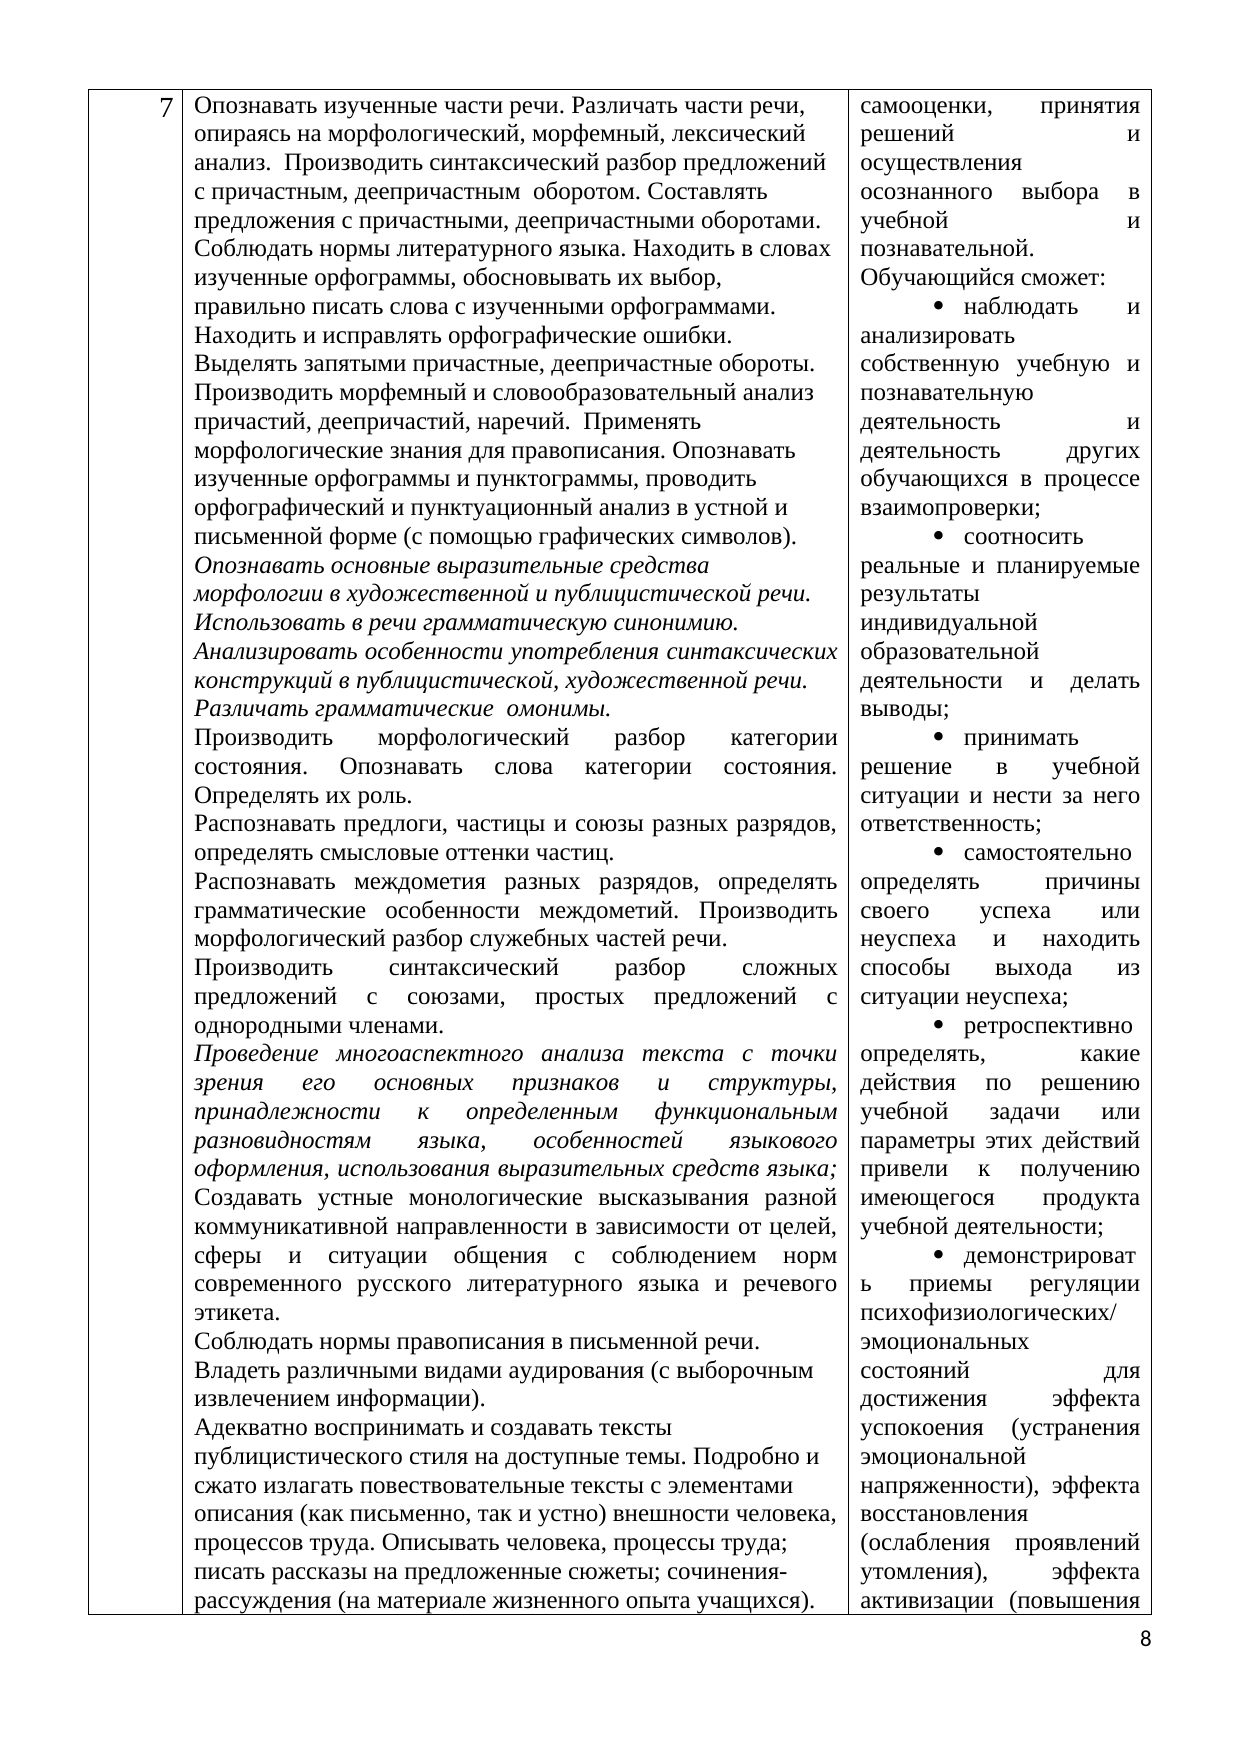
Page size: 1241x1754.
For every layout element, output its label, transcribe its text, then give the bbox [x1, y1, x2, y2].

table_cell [183, 90, 848, 1613]
table_cell 7 [89, 90, 182, 1613]
